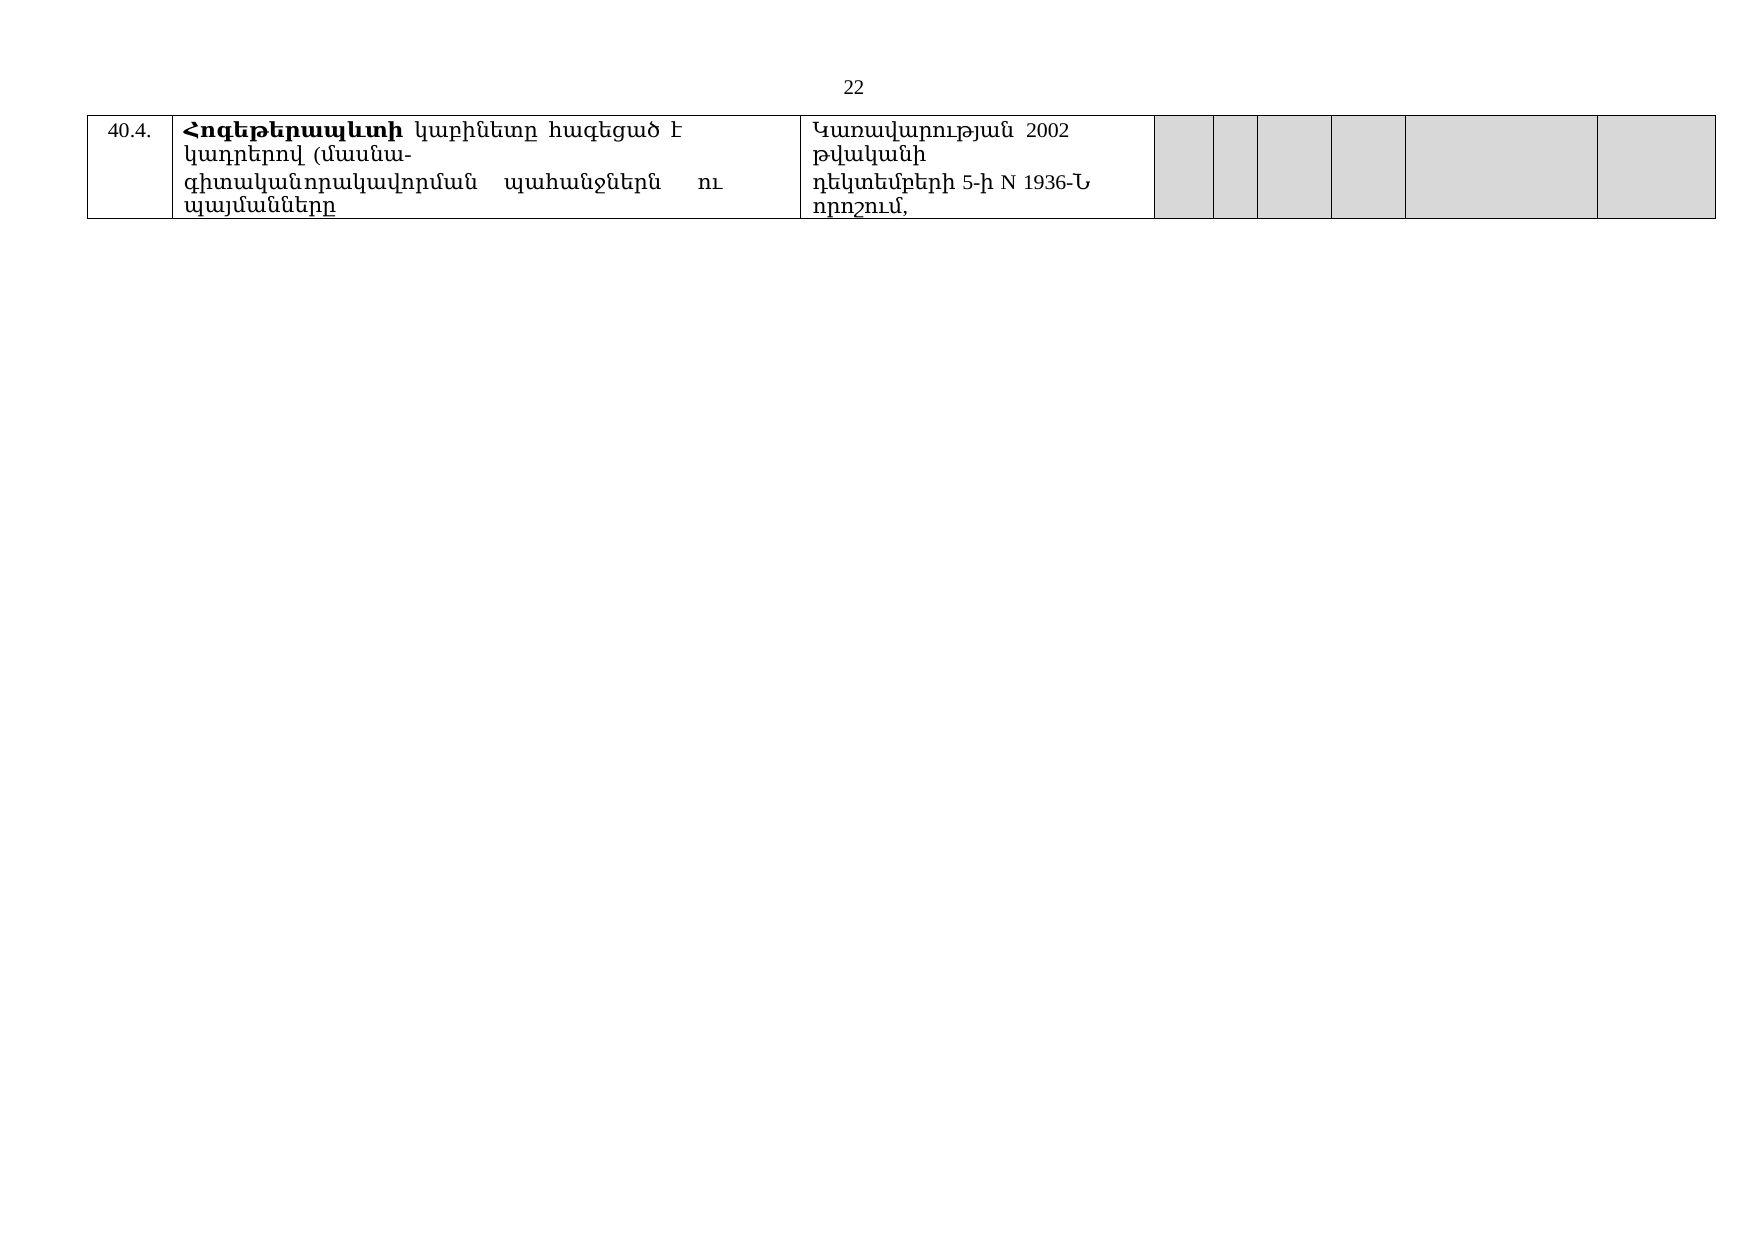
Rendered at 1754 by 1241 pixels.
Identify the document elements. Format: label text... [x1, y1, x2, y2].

table_cell [1598, 116, 1715, 218]
table_cell 40.4. [88, 116, 172, 218]
table_cell Կառավարության 2002 թվականի դեկտեմբերի 5-ի N 1936-Ն որոշում, [801, 116, 1154, 218]
table_cell Հոգեթերապևտի կաբինետը հագեցած է կադրերով (մասնա- գիտական որակավորման պահանջներն ու պայմանները [173, 116, 800, 218]
table_cell [1155, 116, 1213, 218]
table_cell [1214, 116, 1257, 218]
table_cell [1332, 116, 1405, 218]
table_cell [1406, 116, 1597, 218]
table_cell [1258, 116, 1331, 218]
